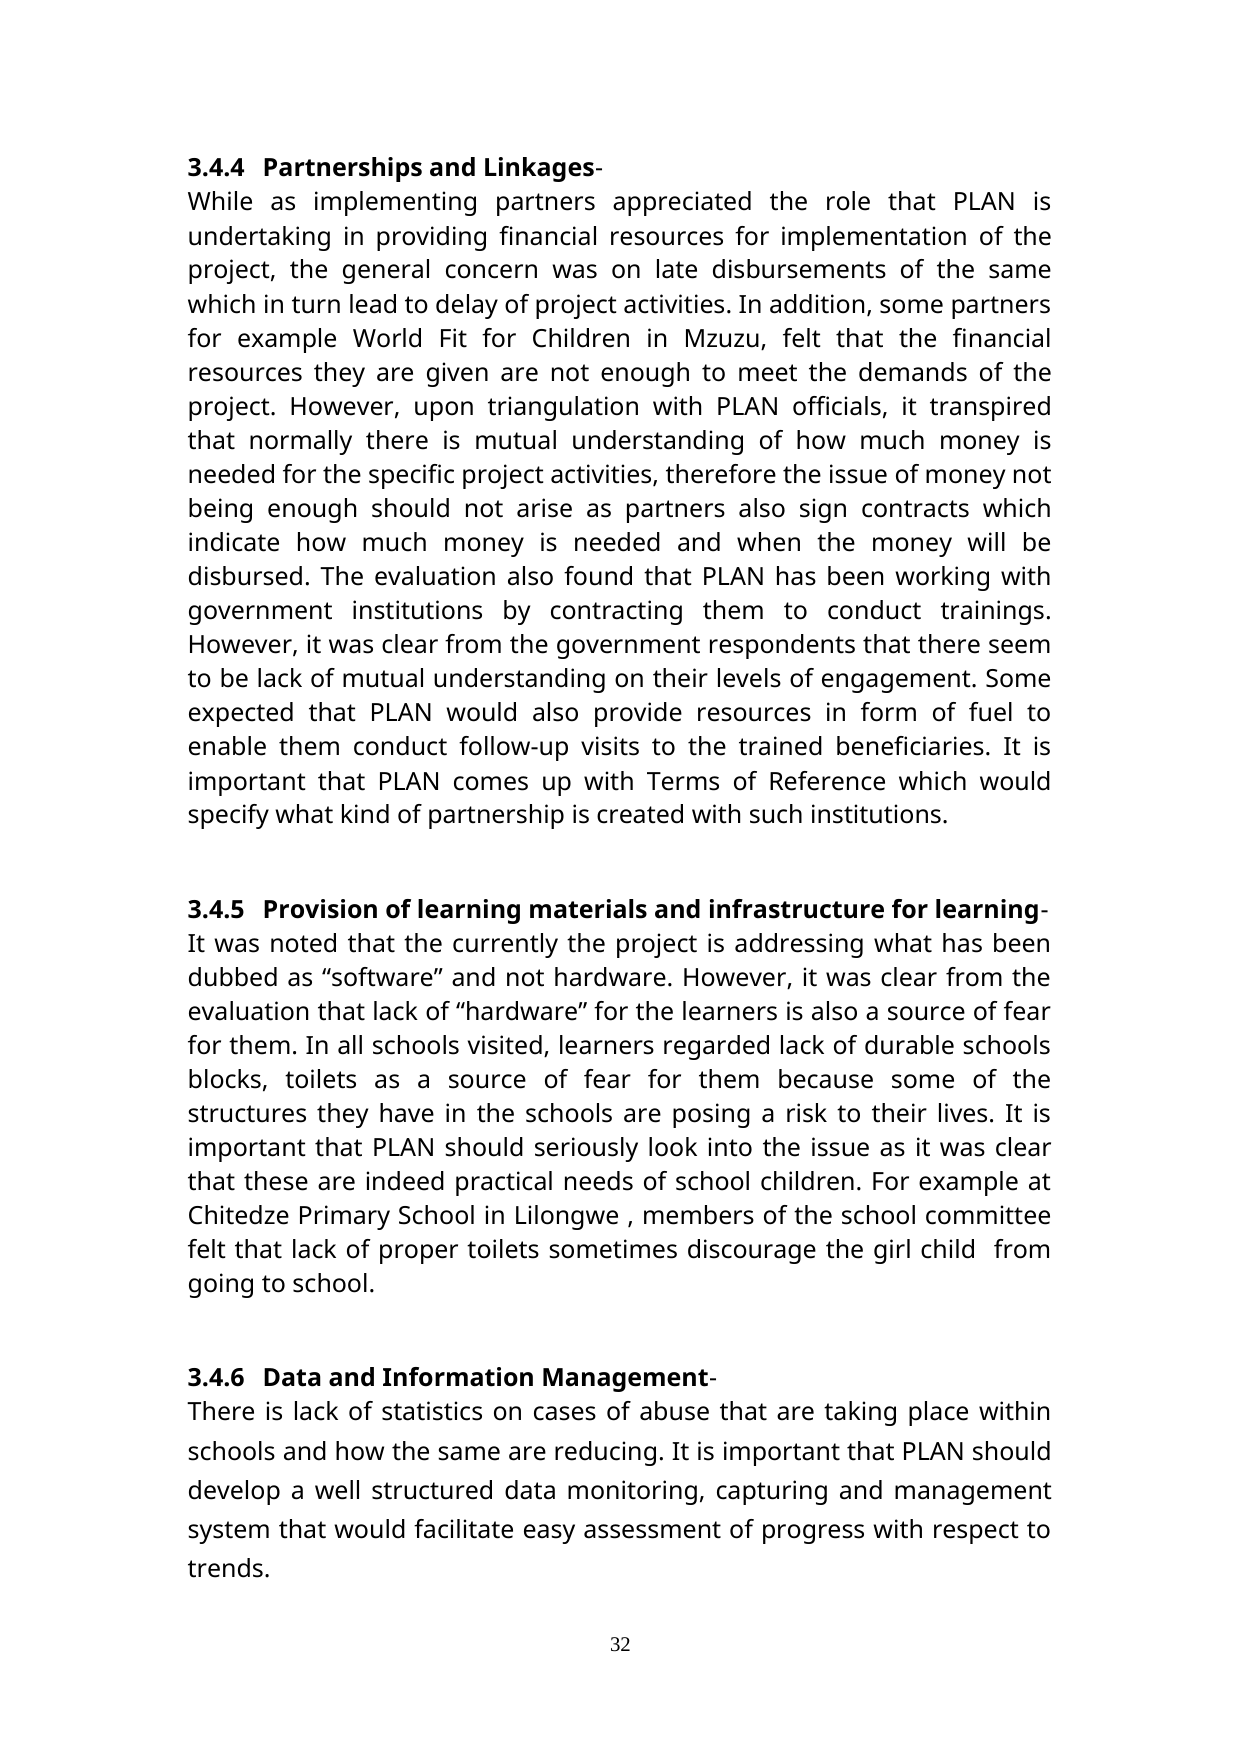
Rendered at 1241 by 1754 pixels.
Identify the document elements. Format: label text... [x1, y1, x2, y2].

list There is lack of statistics on cases of abuse that are taking place within schools and how the same are reducing. It is important that PLAN should develop a well structured data monitoring, capturing and management system that would facilitate easy assessment of progress with respect to trends. [187, 1394, 1053, 1585]
text 3.4.5 Provision of learning materials and infrastructure for learning- [187, 891, 1053, 925]
text 3.4.6 Data and Information Management- [187, 1360, 1053, 1394]
text 3.4.4 Partnerships and Linkages- [187, 150, 1053, 184]
text While as implementing partners appreciated the role that PLAN is undertaking in providing financial resources for implementation of the project, the general concern was on late disbursements of the same which in turn lead to delay of project activities. In addition, some partners for example World Fit for Children in Mzuzu, felt that the financial resources they are given are not enough to meet the demands of the project. However, upon triangulation with PLAN officials, it transpired that normally there is mutual understanding of how much money is needed for the specific project activities, therefore the issue of money not being enough should not arise as partners also sign contracts which indicate how much money is needed and when the money will be disbursed. The evaluation also found that PLAN has been working with government institutions by contracting them to conduct trainings. However, it was clear from the government respondents that there seem to be lack of mutual understanding on their levels of engagement. Some expected that PLAN would also provide resources in form of fuel to enable them conduct follow-up visits to the trained beneficiaries. It is important that PLAN comes up with Terms of Reference which would specify what kind of partnership is created with such institutions. [187, 184, 1053, 831]
text It was noted that the currently the project is addressing what has been dubbed as “software” and not hardware. However, it was clear from the evaluation that lack of “hardware” for the learners is also a source of fear for them. In all schools visited, learners regarded lack of durable schools blocks, toilets as a source of fear for them because some of the structures they have in the schools are posing a risk to their lives. It is important that PLAN should seriously look into the issue as it was clear that these are indeed practical needs of school children. For example at Chitedze Primary School in Lilongwe , members of the school committee felt that lack of proper toilets sometimes discourage the girl child from going to school. [187, 925, 1053, 1300]
